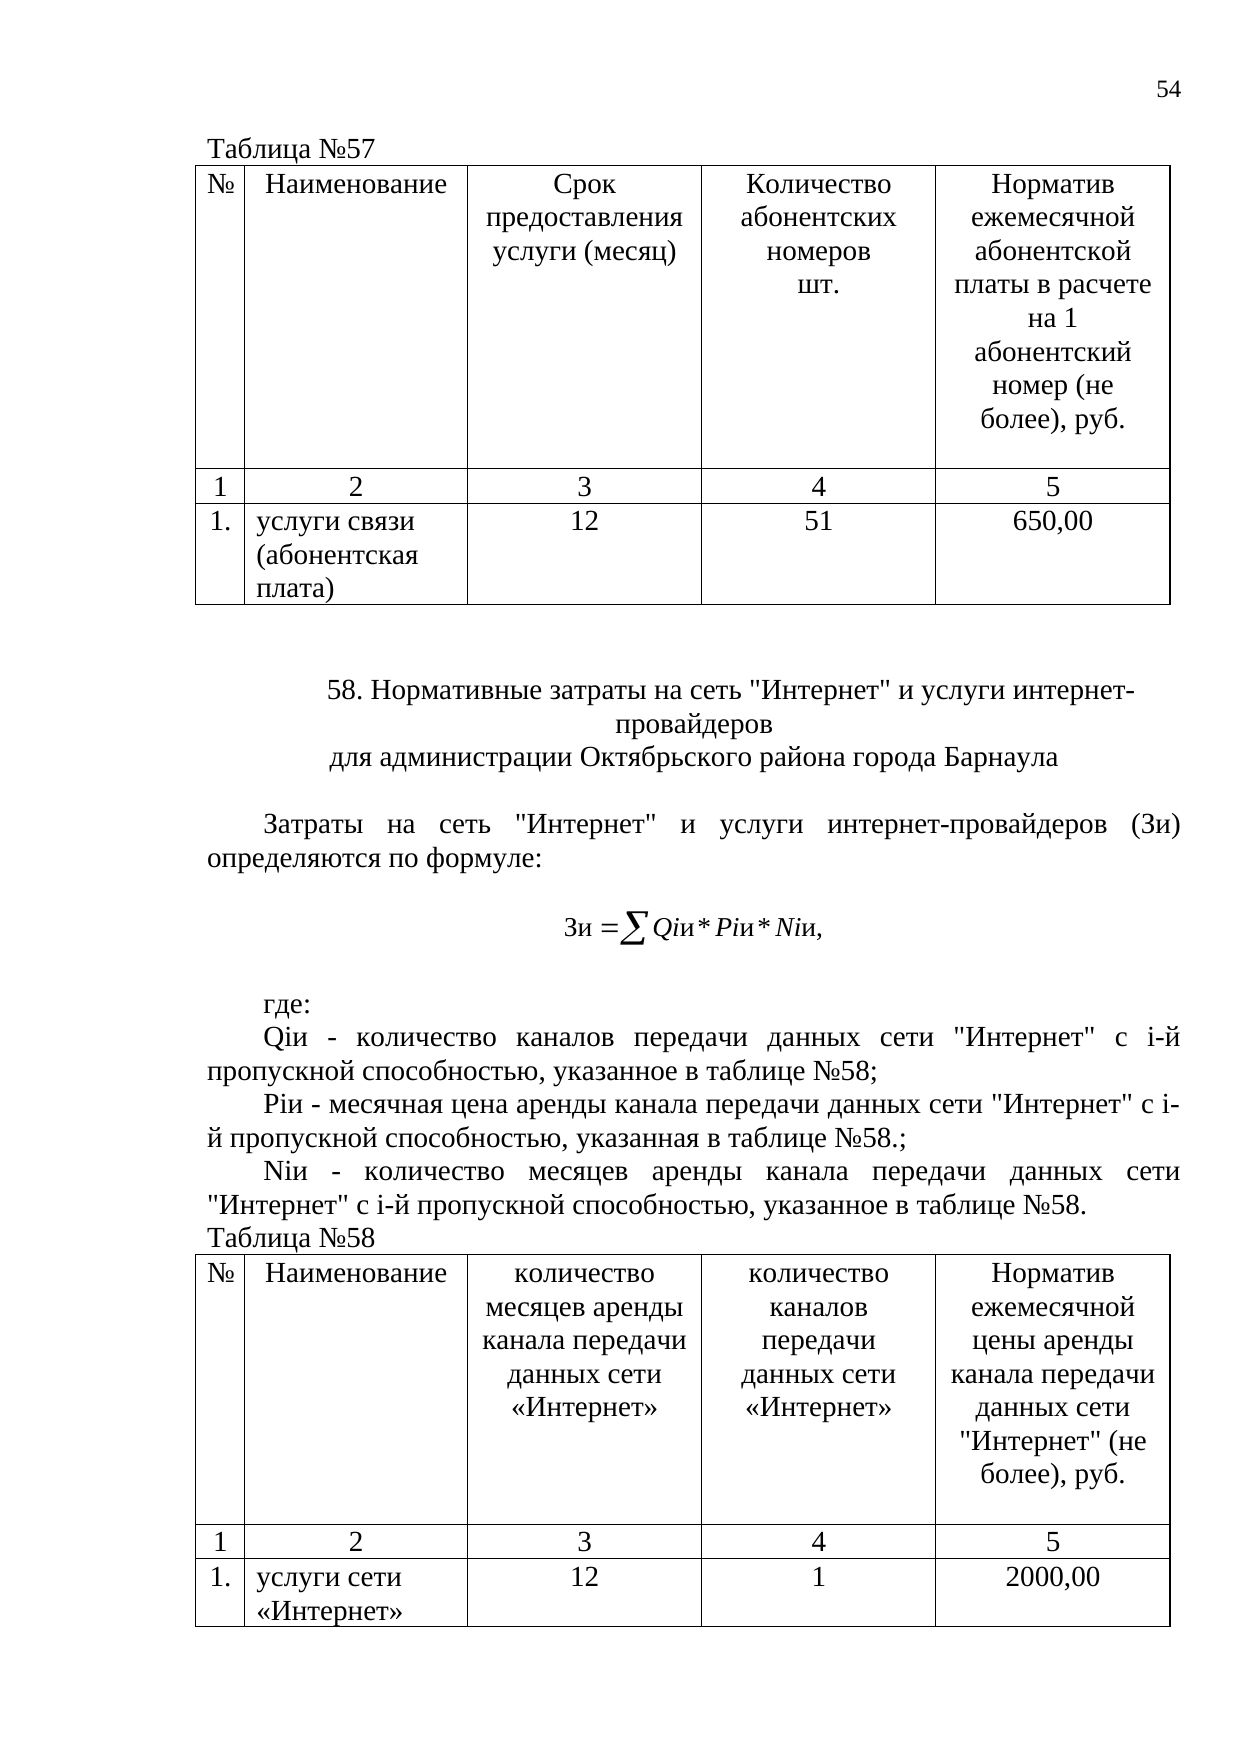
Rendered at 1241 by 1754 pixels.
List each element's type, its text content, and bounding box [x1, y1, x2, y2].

text 58. Нормативные затраты на сеть "Интернет" и услуги интернет-провайдеров [207, 672, 1181, 739]
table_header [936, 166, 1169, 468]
text для администрации Октябрьского района города Барнаула [207, 739, 1181, 773]
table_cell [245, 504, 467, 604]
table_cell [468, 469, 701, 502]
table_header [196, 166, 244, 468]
text где: [207, 986, 1181, 1019]
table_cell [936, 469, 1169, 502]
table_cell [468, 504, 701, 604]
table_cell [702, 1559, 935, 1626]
text Niи - количество месяцев аренды канала передачи данных сети "Интернет" с i-й пропускной способностью, указанное в таблице №58. [207, 1153, 1181, 1221]
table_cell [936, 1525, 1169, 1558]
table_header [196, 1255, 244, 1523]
text Qiи - количество каналов передачи данных сети "Интернет" с i-й пропускной способностью, указанное в таблице №58; [207, 1019, 1181, 1086]
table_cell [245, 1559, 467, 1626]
text Затраты на сеть "Интернет" и услуги интернет-провайдеров (Зи) определяются по формуле: [207, 806, 1181, 873]
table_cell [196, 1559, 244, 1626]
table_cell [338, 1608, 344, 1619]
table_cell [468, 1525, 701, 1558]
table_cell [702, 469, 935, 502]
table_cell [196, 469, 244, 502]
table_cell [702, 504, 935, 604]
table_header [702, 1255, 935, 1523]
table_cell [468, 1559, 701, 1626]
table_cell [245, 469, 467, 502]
text Таблица №58 [207, 1221, 1181, 1254]
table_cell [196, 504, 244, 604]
text Таблица №57 [207, 131, 1181, 165]
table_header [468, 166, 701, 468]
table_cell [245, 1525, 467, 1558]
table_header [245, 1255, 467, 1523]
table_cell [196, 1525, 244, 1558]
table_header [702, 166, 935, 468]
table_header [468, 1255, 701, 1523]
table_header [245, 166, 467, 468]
text Piи - месячная цена аренды канала передачи данных сети "Интернет" с i-й пропускной способностью, указанная в таблице №58.; [207, 1086, 1181, 1153]
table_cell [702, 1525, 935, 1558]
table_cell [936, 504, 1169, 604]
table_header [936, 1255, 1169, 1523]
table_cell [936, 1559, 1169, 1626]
